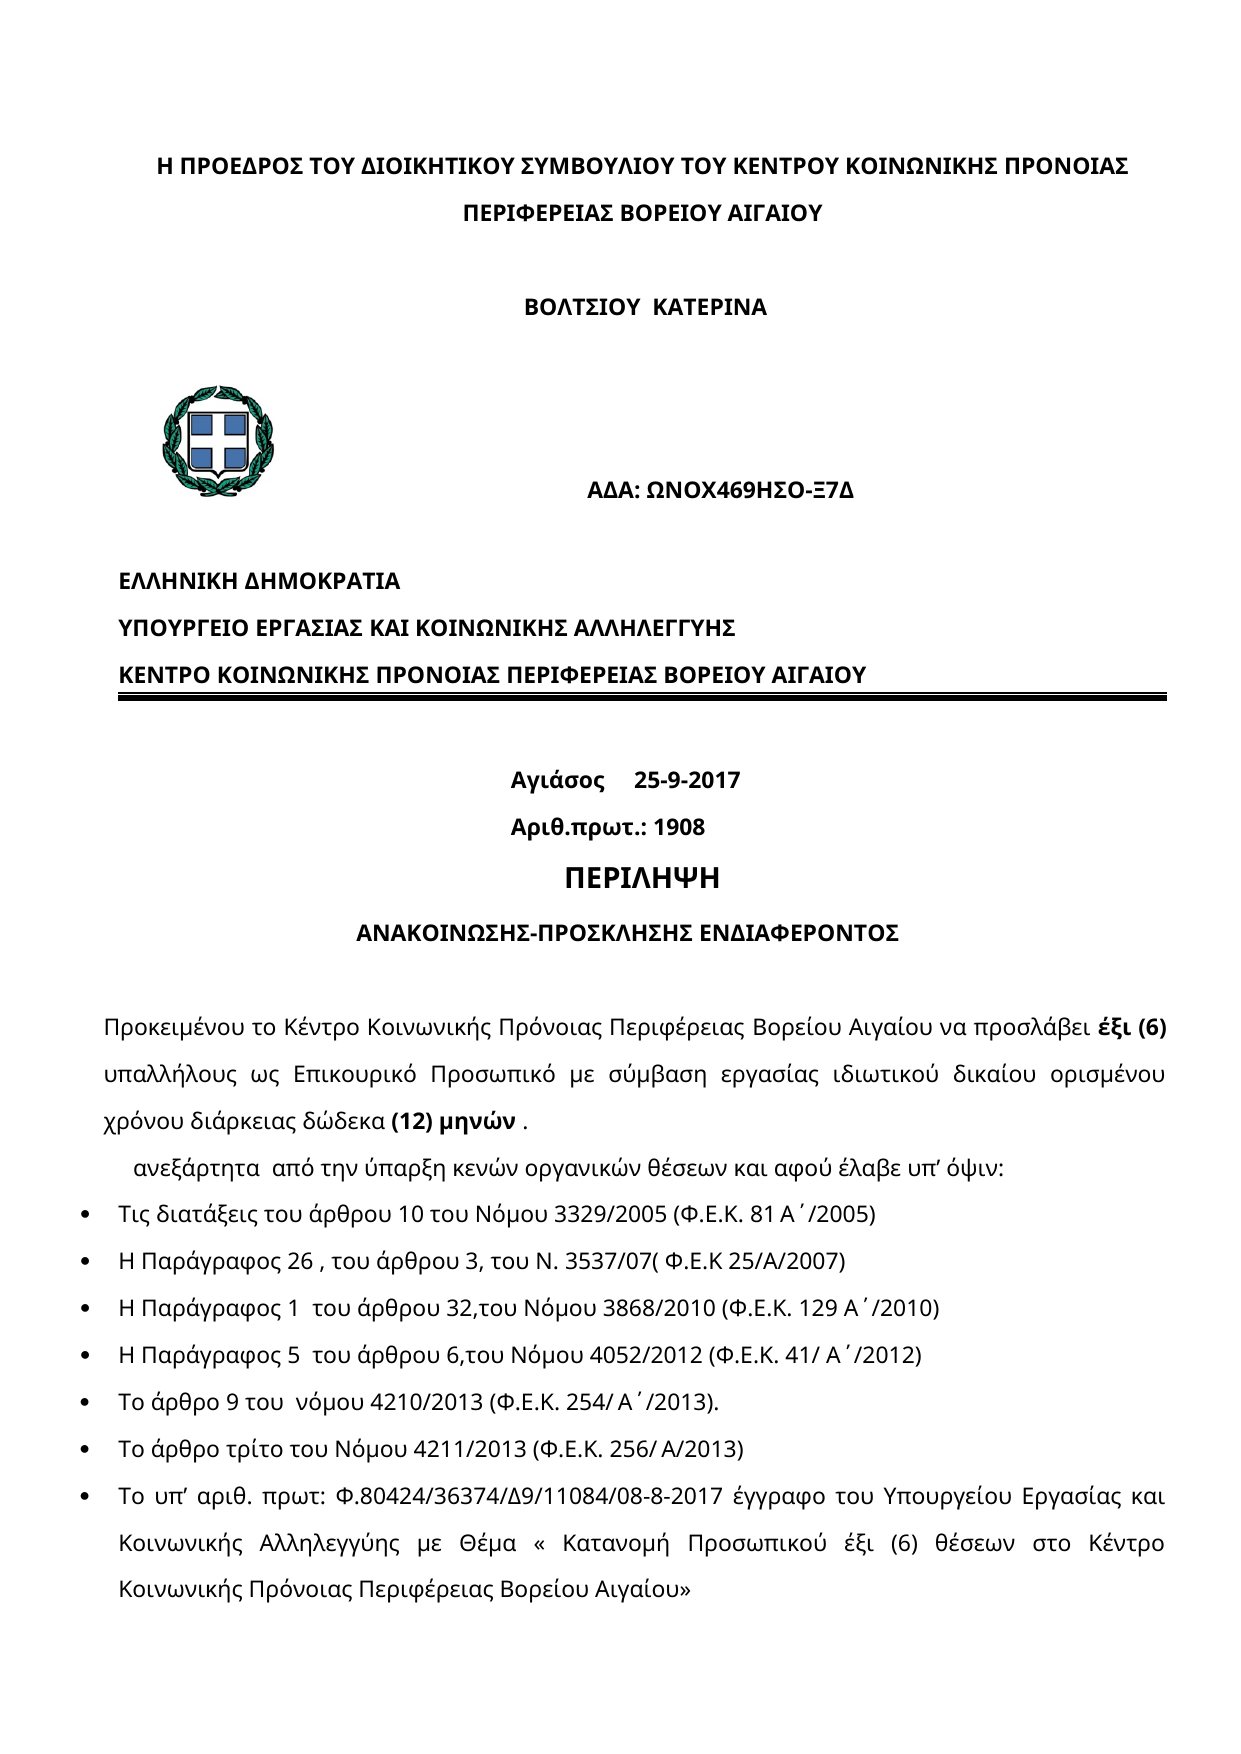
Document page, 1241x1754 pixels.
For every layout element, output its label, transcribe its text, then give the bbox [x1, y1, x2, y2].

text ΕΛΛΗΝΙΚΗ ΔΗΜΟΚΡΑΤΙΑ [118, 565, 1167, 596]
list Η Παράγραφος 5 του άρθρου 6,του Νόμου 4052/2012 (Φ.Ε.Κ. 41/ Α΄/2012) [81, 1339, 1167, 1370]
list Το άρθρο τρίτο του Νόμου 4211/2013 (Φ.Ε.Κ. 256/ Α/2013) [81, 1433, 1162, 1464]
text Αριθ.πρωτ.: 1908 [118, 811, 1167, 842]
text ανεξάρτητα από την ύπαρξη κενών οργανικών θέσεων και αφού έλαβε υπ’ όψιν: [133, 1151, 1167, 1183]
text ΑΝΑΚΟΙΝΩΣΗΣ-ΠΡΟΣΚΛΗΣΗΣ ΕΝΔΙΑΦΕΡΟΝΤΟΣ [88, 917, 1167, 948]
text H ΠΡΟΕΔΡΟΣ ΤΟΥ ΔΙΟΙΚΗΤΙΚΟΥ ΣΥΜΒΟΥΛΙΟΥ TOY KΕΝΤΡΟΥ ΚΟΙΝΩΝΙΚΗΣ ΠΡΟΝΟΙΑΣ ΠΕΡΙΦΕΡΕΙΑΣ ΒΟΡΕΙΟΥ ΑΙΓΑΙΟΥ [118, 150, 1167, 228]
list Το άρθρο 9 του νόμου 4210/2013 (Φ.Ε.Κ. 254/ Α΄/2013). [81, 1386, 1162, 1417]
list Το υπ’ αριθ. πρωτ: Φ.80424/36374/Δ9/11084/08-8-2017 έγγραφο του Υπουργείου Εργασίας και Κοινωνικής Αλληλεγγύης με Θέμα « Κατανομή Προσωπικού έξι (6) θέσεων στο Κέντρο Κοινωνικής Πρόνοιας Περιφέρειας Βορείου Αιγαίου» [81, 1479, 1167, 1604]
list Η Παράγραφος 26 , του άρθρου 3, του Ν. 3537/07( Φ.Ε.Κ 25/Α/2007) [81, 1245, 1167, 1276]
list Τις διατάξεις του άρθρου 10 του Νόμου 3329/2005 (Φ.Ε.Κ. 81 Α΄/2005) [81, 1198, 1167, 1229]
text ΑΔΑ: ΩΝΟΧ469ΗΣΟ-Ξ7Δ [118, 385, 1092, 505]
text ΚΕΝΤΡΟ ΚΟΙΝΩΝΙΚΗΣ ΠΡΟΝΟΙΑΣ ΠΕΡΙΦΕΡΕΙΑΣ ΒΟΡΕΙΟΥ ΑΙΓΑΙΟΥ [118, 659, 1167, 692]
text Προκειμένου το Κέντρο Κοινωνικής Πρόνοιας Περιφέρειας Bορείου Αιγαίου να προσλάβει έξι (6) υπαλλήλους ως Επικουρικό Προσωπικό με σύμβαση εργασίας ιδιωτικού δικαίου ορισμένου χρόνου διάρκειας δώδεκα (12) μηνών . [103, 1011, 1167, 1136]
text ΠΕΡΙΛΗΨΗ [118, 858, 1167, 897]
text ΒΟΛΤΣΙΟΥ ΚΑΤΕΡΙΝΑ [118, 291, 1167, 322]
picture [159, 384, 278, 499]
text Αγιάσος 25-9-2017 [118, 764, 1167, 795]
list Η Παράγραφος 1 του άρθρου 32,του Νόμου 3868/2010 (Φ.Ε.Κ. 129 Α΄/2010) [81, 1292, 1167, 1323]
text ΥΠΟΥΡΓΕΙΟ ΕΡΓΑΣΙΑΣ KAI ΚΟΙΝΩΝΙΚΗΣ ΑΛΛΗΛΕΓΓΥΗΣ [118, 612, 1167, 643]
